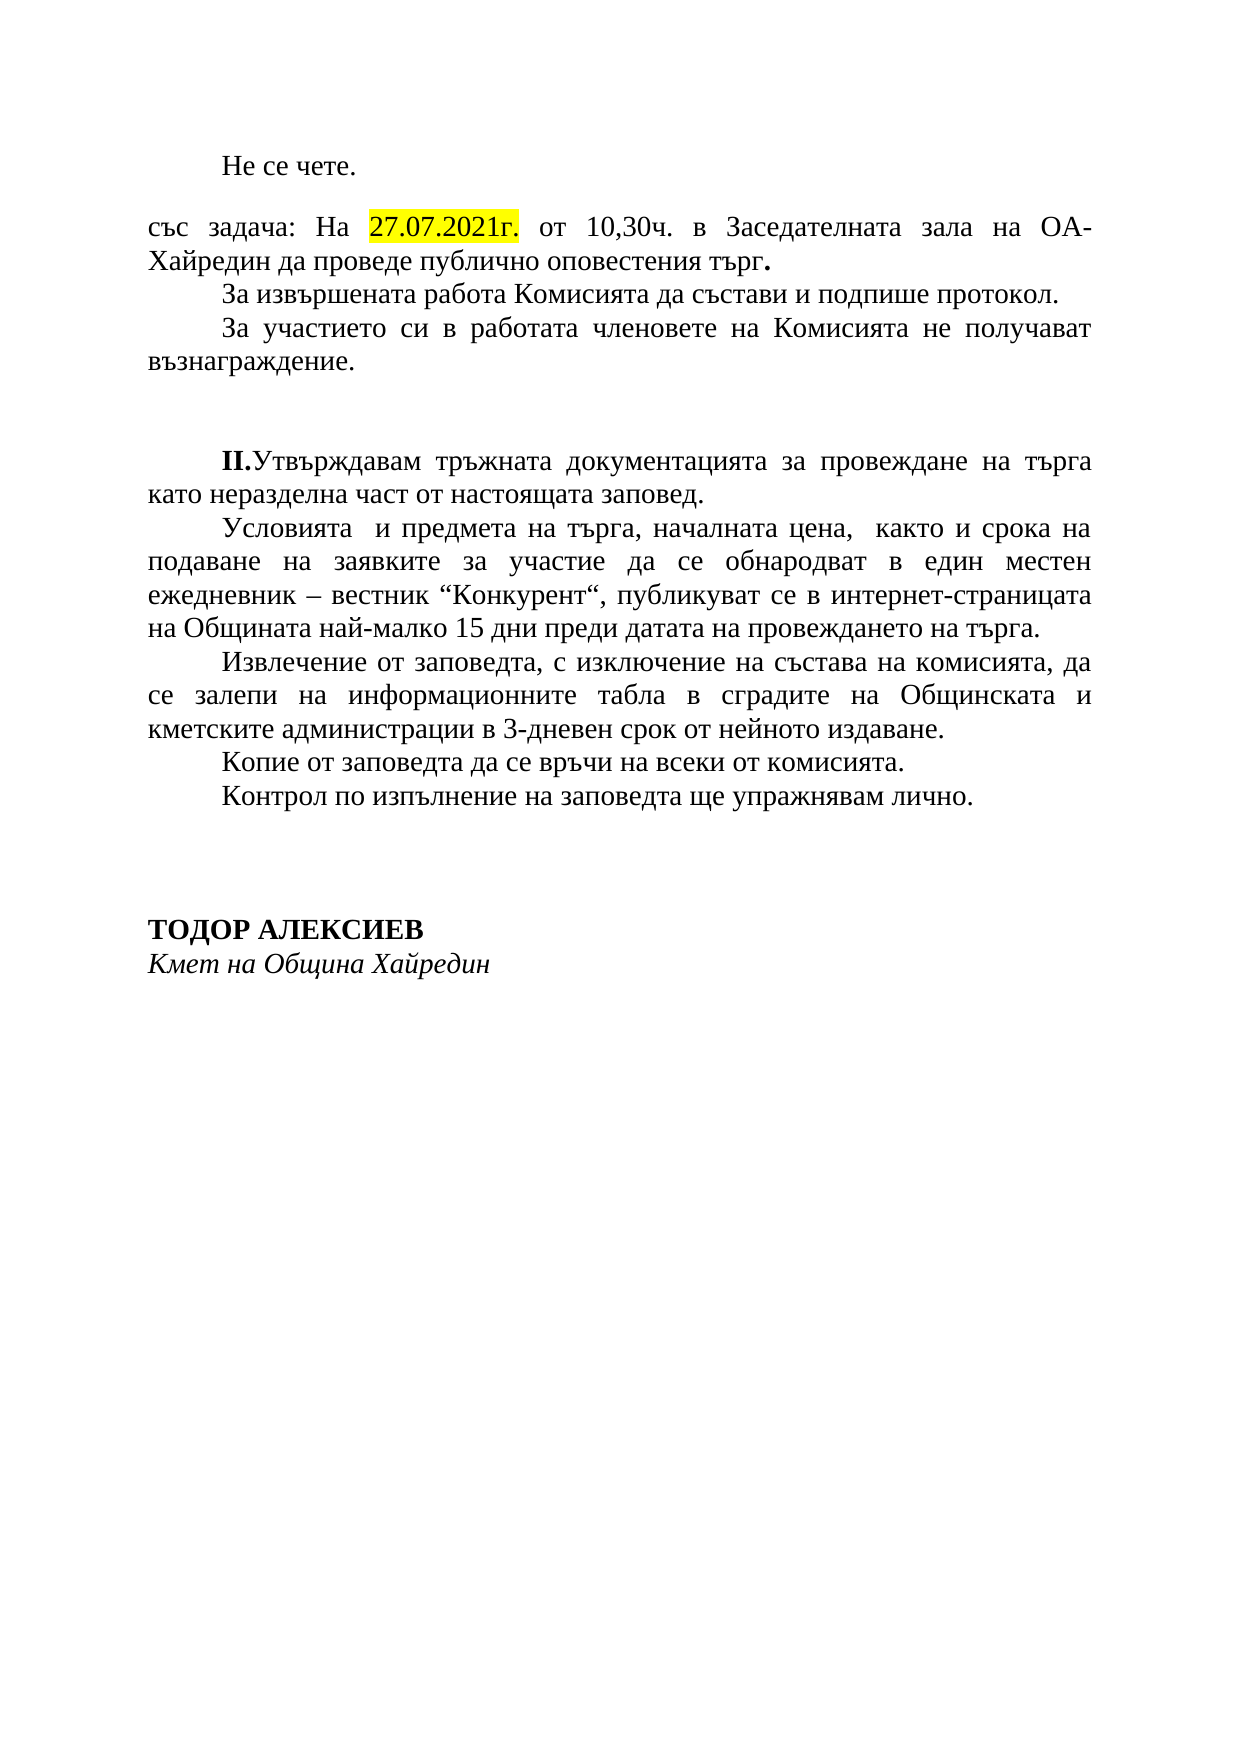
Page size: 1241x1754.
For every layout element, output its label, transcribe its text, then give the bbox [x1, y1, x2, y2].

text ТОДОР АЛЕКСИЕВ [148, 912, 1093, 946]
text Условията и предмета на търга, началната цена, както и срока на подаване на заявките за участие да се обнародват в един местен ежедневник – вестник “Конкурент“, публикуват се в интернет-страницата на Общината най-малко 15 дни преди датата на провеждането на търга. [148, 510, 1093, 644]
text ІІ.Утвърждавам тръжната документацията за провеждане на търга като неразделна част от настоящата заповед. [148, 443, 1093, 510]
text За извършената работа Комисията да състави и подпише протокол. [148, 276, 1093, 310]
text със задача: На 27.07.2021г. от 10,30ч. в Заседателната зала на ОА-Хайредин да проведе публично оповестения търг. [148, 209, 1093, 276]
text Не се чете. [148, 148, 1093, 181]
text Кмет на Община Хайредин [148, 946, 1093, 979]
text Извлечение от заповедта, с изключение на състава на комисията, да се залепи на информационните табла в сградите на Общинската и кметските администрации в 3-дневен срок от нейното издаване. [148, 644, 1093, 744]
text Контрол по изпълнение на заповедта ще упражнявам лично. [148, 778, 1093, 812]
text Копие от заповедта да се връчи на всеки от комисията. [148, 744, 1093, 778]
text За участието си в работата членовете на Комисията не получават възнаграждение. [148, 310, 1093, 377]
